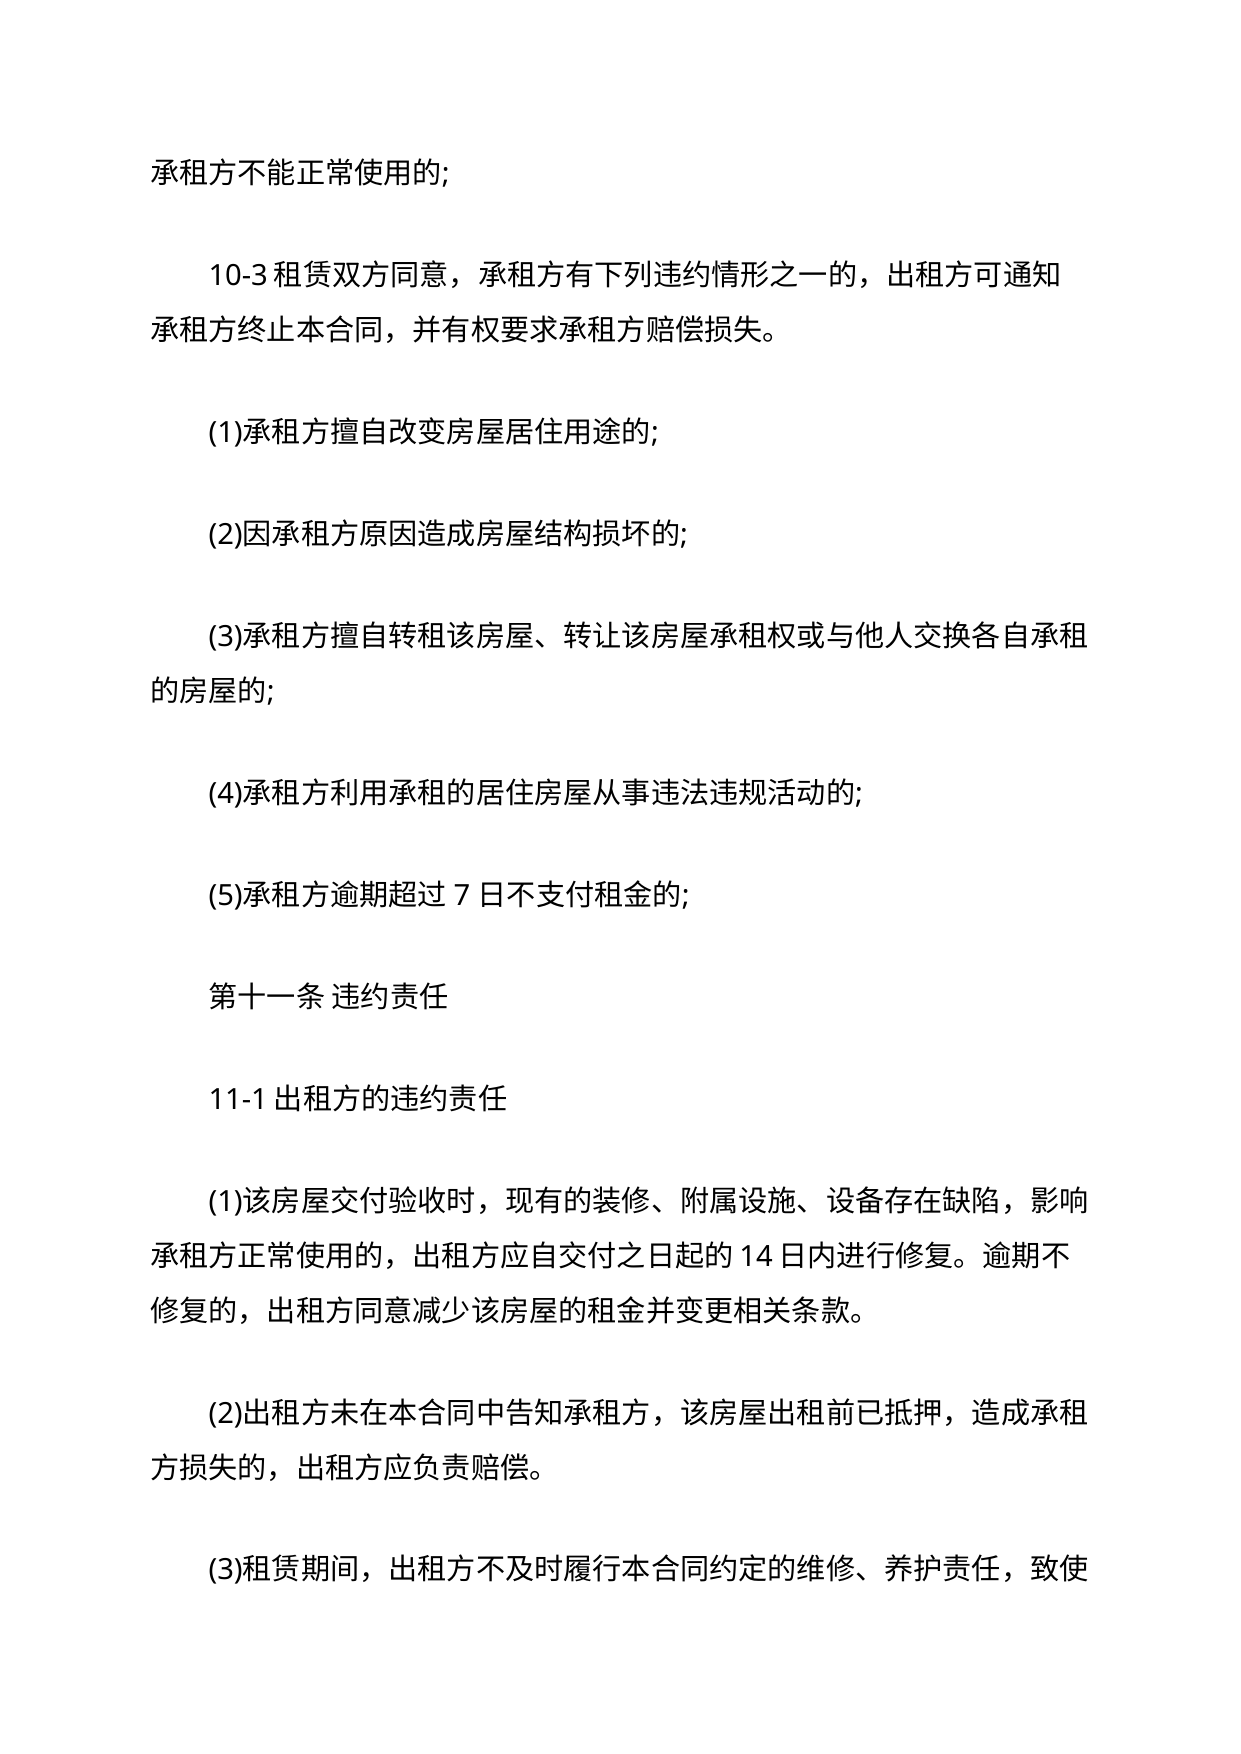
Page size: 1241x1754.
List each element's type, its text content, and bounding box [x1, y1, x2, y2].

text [150, 1546, 1090, 1588]
text (1)承租方擅自改变房屋居住用途的; [150, 409, 1090, 451]
text (4)承租方利用承租的居住房屋从事违法违规活动的; [150, 770, 1090, 812]
text 第十一条 违约责任 [150, 974, 1090, 1016]
text (1)该房屋交付验收时，现有的装修、附属设施、设备存在缺陷，影响承租方正常使用的，出租方应自交付之日起的14日内进行修复。逾期不修复的，出租方同意减少该房屋的租金并变更相关条款。 [150, 1177, 1090, 1330]
text (5)承租方逾期超过 7 日不支付租金的; [150, 872, 1090, 914]
text 11-1出租方的违约责任 [150, 1075, 1090, 1118]
text (3)承租方擅自转租该房屋、转让该房屋承租权或与他人交换各自承租的房屋的; [150, 613, 1090, 710]
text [150, 150, 1090, 192]
text (2)出租方未在本合同中告知承租方，该房屋出租前已抵押，造成承租方损失的，出租方应负责赔偿。 [150, 1389, 1090, 1486]
text 10-3租赁双方同意，承租方有下列违约情形之一的，出租方可通知承租方终止本合同，并有权要求承租方赔偿损失。 [150, 252, 1090, 349]
text (2)因承租方原因造成房屋结构损坏的; [150, 511, 1090, 553]
